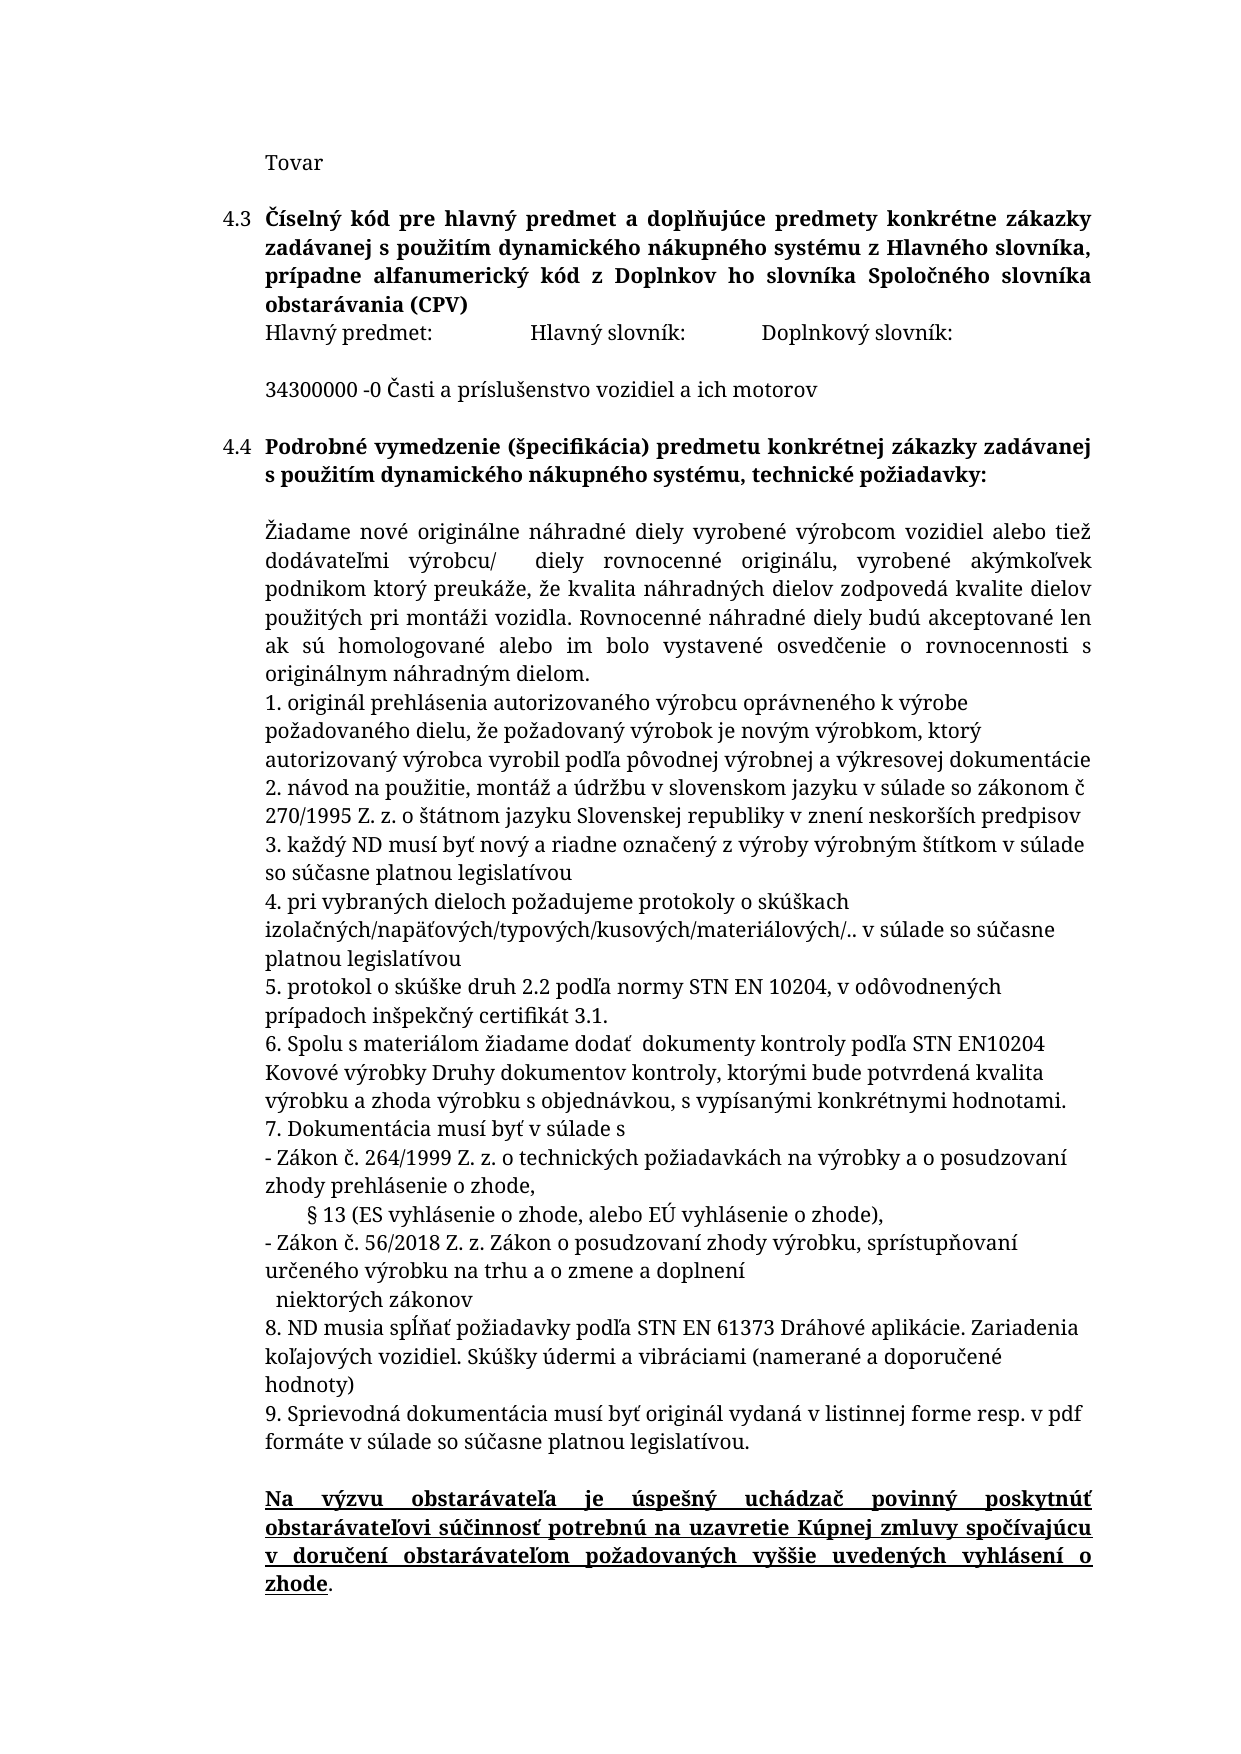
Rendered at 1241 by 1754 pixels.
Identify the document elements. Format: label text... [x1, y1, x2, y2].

text 1. originál prehlásenia autorizovaného výrobcu oprávneného k výrobe požadovaného dielu, že požadovaný výrobok je novým výrobkom, ktorý autorizovaný výrobca vyrobil podľa pôvodnej výrobnej a výkresovej dokumentácie [265, 688, 1093, 773]
text 9. Sprievodná dokumentácia musí byť originál vydaná v listinnej forme resp. v pdf formáte v súlade so súčasne platnou legislatívou. [265, 1399, 1093, 1456]
list Hlavný predmet: Hlavný slovník: Doplnkový slovník: [265, 318, 1093, 347]
text Na výzvu obstarávateľa je úspešný uchádzač povinný poskytnúť obstarávateľovi súčinnosť potrebnú na uzavretie Kúpnej zmluvy spočívajúcu v doručení obstarávateľom požadovaných vyššie uvedených vyhlásení o zhode. [265, 1567, 1093, 1598]
text 3. každý ND musí byť nový a riadne označený z výroby výrobným štítkom v súlade so súčasne platnou legislatívou [265, 830, 1093, 887]
list 34300000 -0 Časti a príslušenstvo vozidiel a ich motorov [265, 375, 1093, 403]
text Žiadame nové originálne náhradné diely vyrobené výrobcom vozidiel alebo tiež dodávateľmi výrobcu/ diely rovnocenné originálu, vyrobené akýmkoľvek podnikom ktorý preukáže, že kvalita náhradných dielov zodpovedá kvalite dielov použitých pri montáži vozidla. Rovnocenné náhradné diely budú akceptované len ak sú homologované alebo im bolo vystavené osvedčenie o rovnocennosti s originálnym náhradným dielom. [265, 517, 1093, 688]
list Tovar [265, 148, 1093, 176]
list Podrobné vymedzenie (špecifikácia) predmetu konkrétnej zákazky zadávanej s použitím dynamického nákupného systému, technické požiadavky: [223, 432, 1093, 489]
text § 13 (ES vyhlásenie o zhode, alebo EÚ vyhlásenie o zhode), [265, 1200, 1093, 1228]
text 5. protokol o skúške druh 2.2 podľa normy STN EN 10204, v odôvodnených prípadoch inšpekčný certifikát 3.1. [265, 972, 1093, 1029]
text Na výzvu obstarávateľa je úspešný uchádzač povinný poskytnúť obstarávateľovi súčinnosť potrebnú na uzavretie Kúpnej zmluvy spočívajúcu v doručení obstarávateľom požadovaných vyššie uvedených vyhlásení o zhode. [265, 1538, 1093, 1565]
text - Zákon č. 264/1999 Z. z. o technických požiadavkách na výrobky a o posudzovaní zhody prehlásenie o zhode, [265, 1143, 1093, 1200]
text 7. Dokumentácia musí byť v súlade s [265, 1114, 1093, 1143]
text - Zákon č. 56/2018 Z. z. Zákon o posudzovaní zhody výrobku, sprístupňovaní určeného výrobku na trhu a o zmene a doplnení [265, 1228, 1093, 1285]
text 8. ND musia spĺňať požiadavky podľa STN EN 61373 Dráhové aplikácie. Zariadenia koľajových vozidiel. Skúšky údermi a vibráciami (namerané a doporučené hodnoty) [265, 1313, 1093, 1399]
text 6. Spolu s materiálom žiadame dodať dokumenty kontroly podľa STN EN10204 Kovové výrobky Druhy dokumentov kontroly, ktorými bude potvrdená kvalita výrobku a zhoda výrobku s objednávkou, s vypísanými konkrétnymi hodnotami. [265, 1029, 1093, 1114]
text niektorých zákonov [265, 1285, 1093, 1313]
text 2. návod na použitie, montáž a údržbu v slovenskom jazyku v súlade so zákonom č 270/1995 Z. z. o štátnom jazyku Slovenskej republiky v znení neskorších predpisov [265, 773, 1093, 830]
list Číselný kód pre hlavný predmet a doplňujúce predmety konkrétne zákazky zadávanej s použitím dynamického nákupného systému z Hlavného slovníka, prípadne alfanumerický kód z Doplnkov ho slovníka Spoločného slovníka obstarávania (CPV) [223, 204, 1093, 318]
text Na výzvu obstarávateľa je úspešný uchádzač povinný poskytnúť obstarávateľovi súčinnosť potrebnú na uzavretie Kúpnej zmluvy spočívajúcu v doručení obstarávateľom požadovaných vyššie uvedených vyhlásení o zhode. [265, 1484, 1093, 1537]
text 4. pri vybraných dieloch požadujeme protokoly o skúškach izolačných/napäťových/typových/kusových/materiálových/.. v súlade so súčasne platnou legislatívou [265, 887, 1093, 972]
